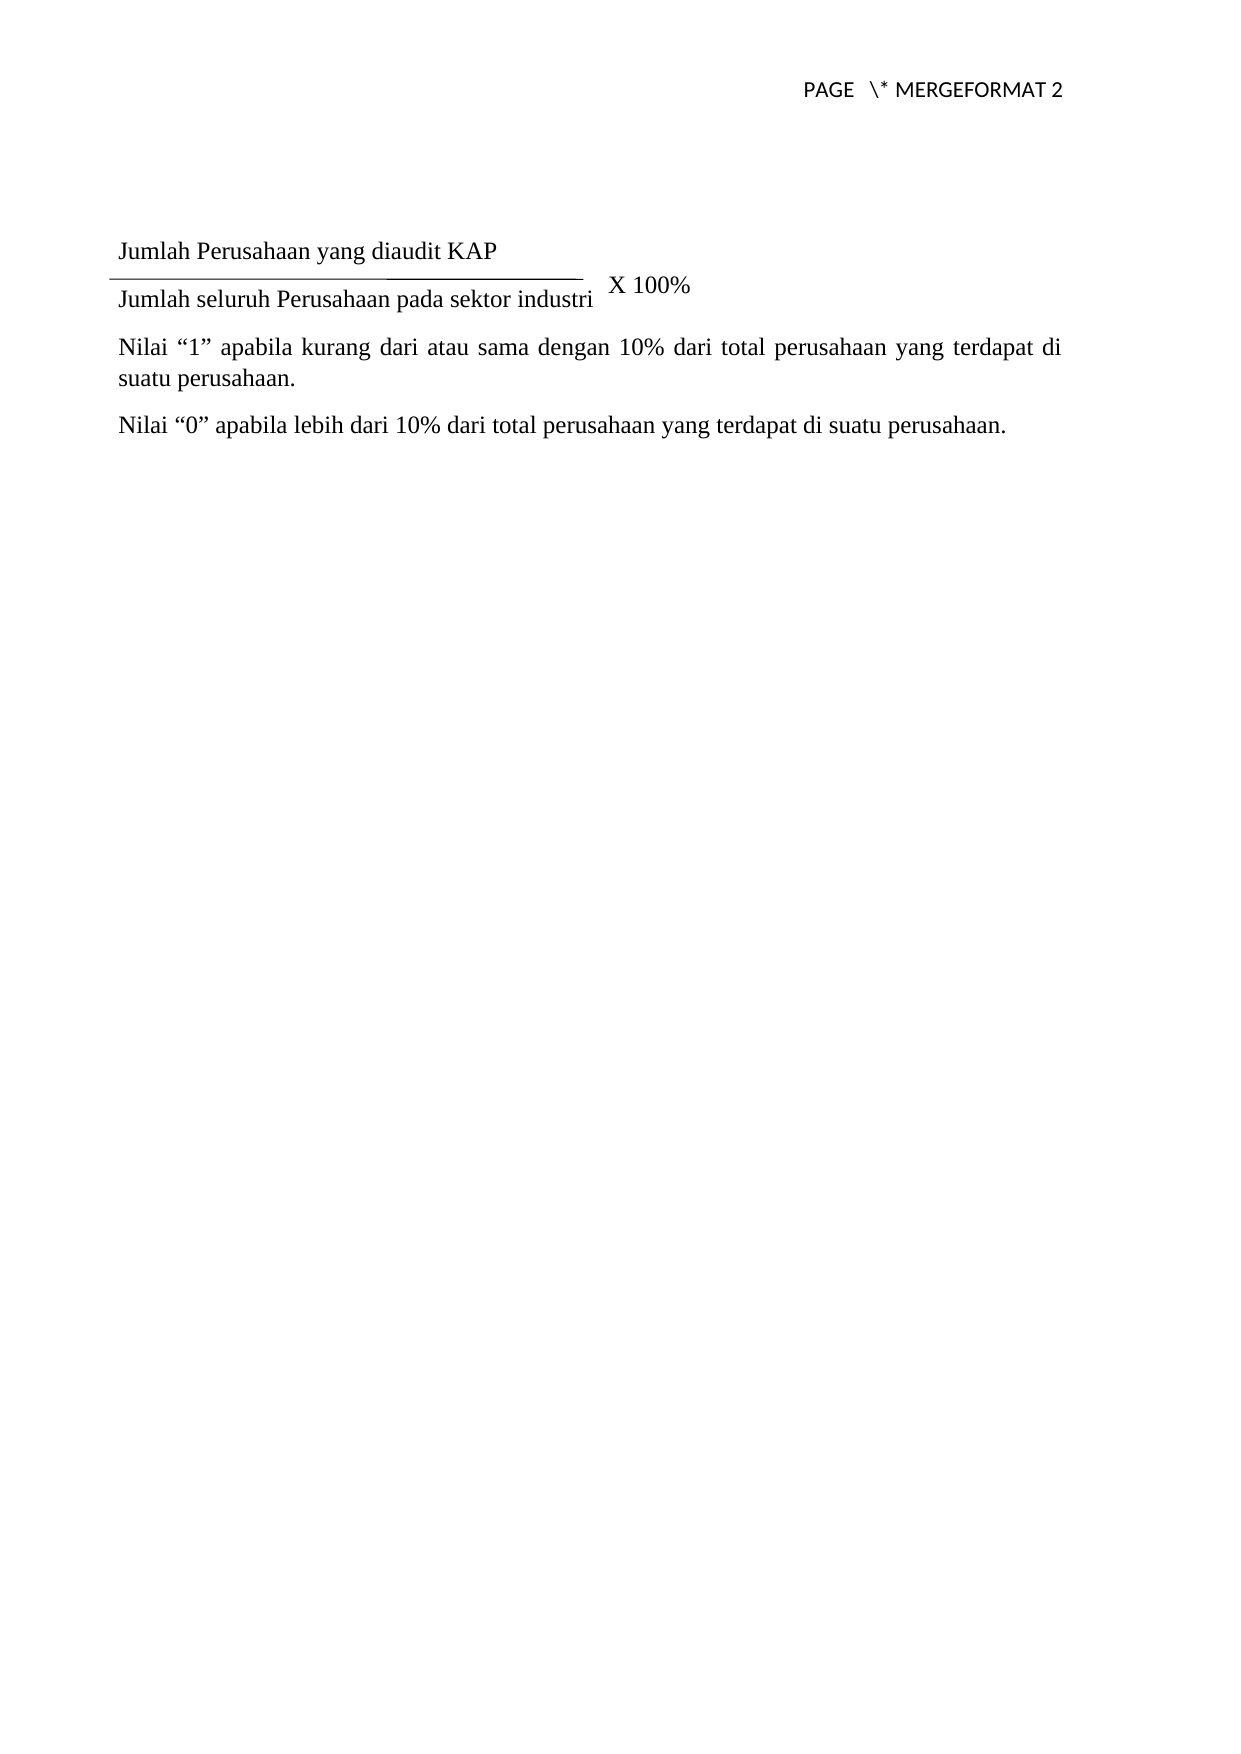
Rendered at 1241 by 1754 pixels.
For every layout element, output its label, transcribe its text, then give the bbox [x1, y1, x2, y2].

text Nilai “0” apabila lebih dari 10% dari total perusahaan yang terdapat di suatu perusahaan. [118, 410, 1063, 439]
text Nilai “1” apabila kurang dari atau sama dengan 10% dari total perusahaan yang terdapat di suatu perusahaan. [118, 332, 1063, 391]
text Jumlah seluruh Perusahaan pada sektor industri [118, 284, 1063, 313]
text Jumlah Perusahaan yang diaudit KAP [118, 236, 1063, 265]
